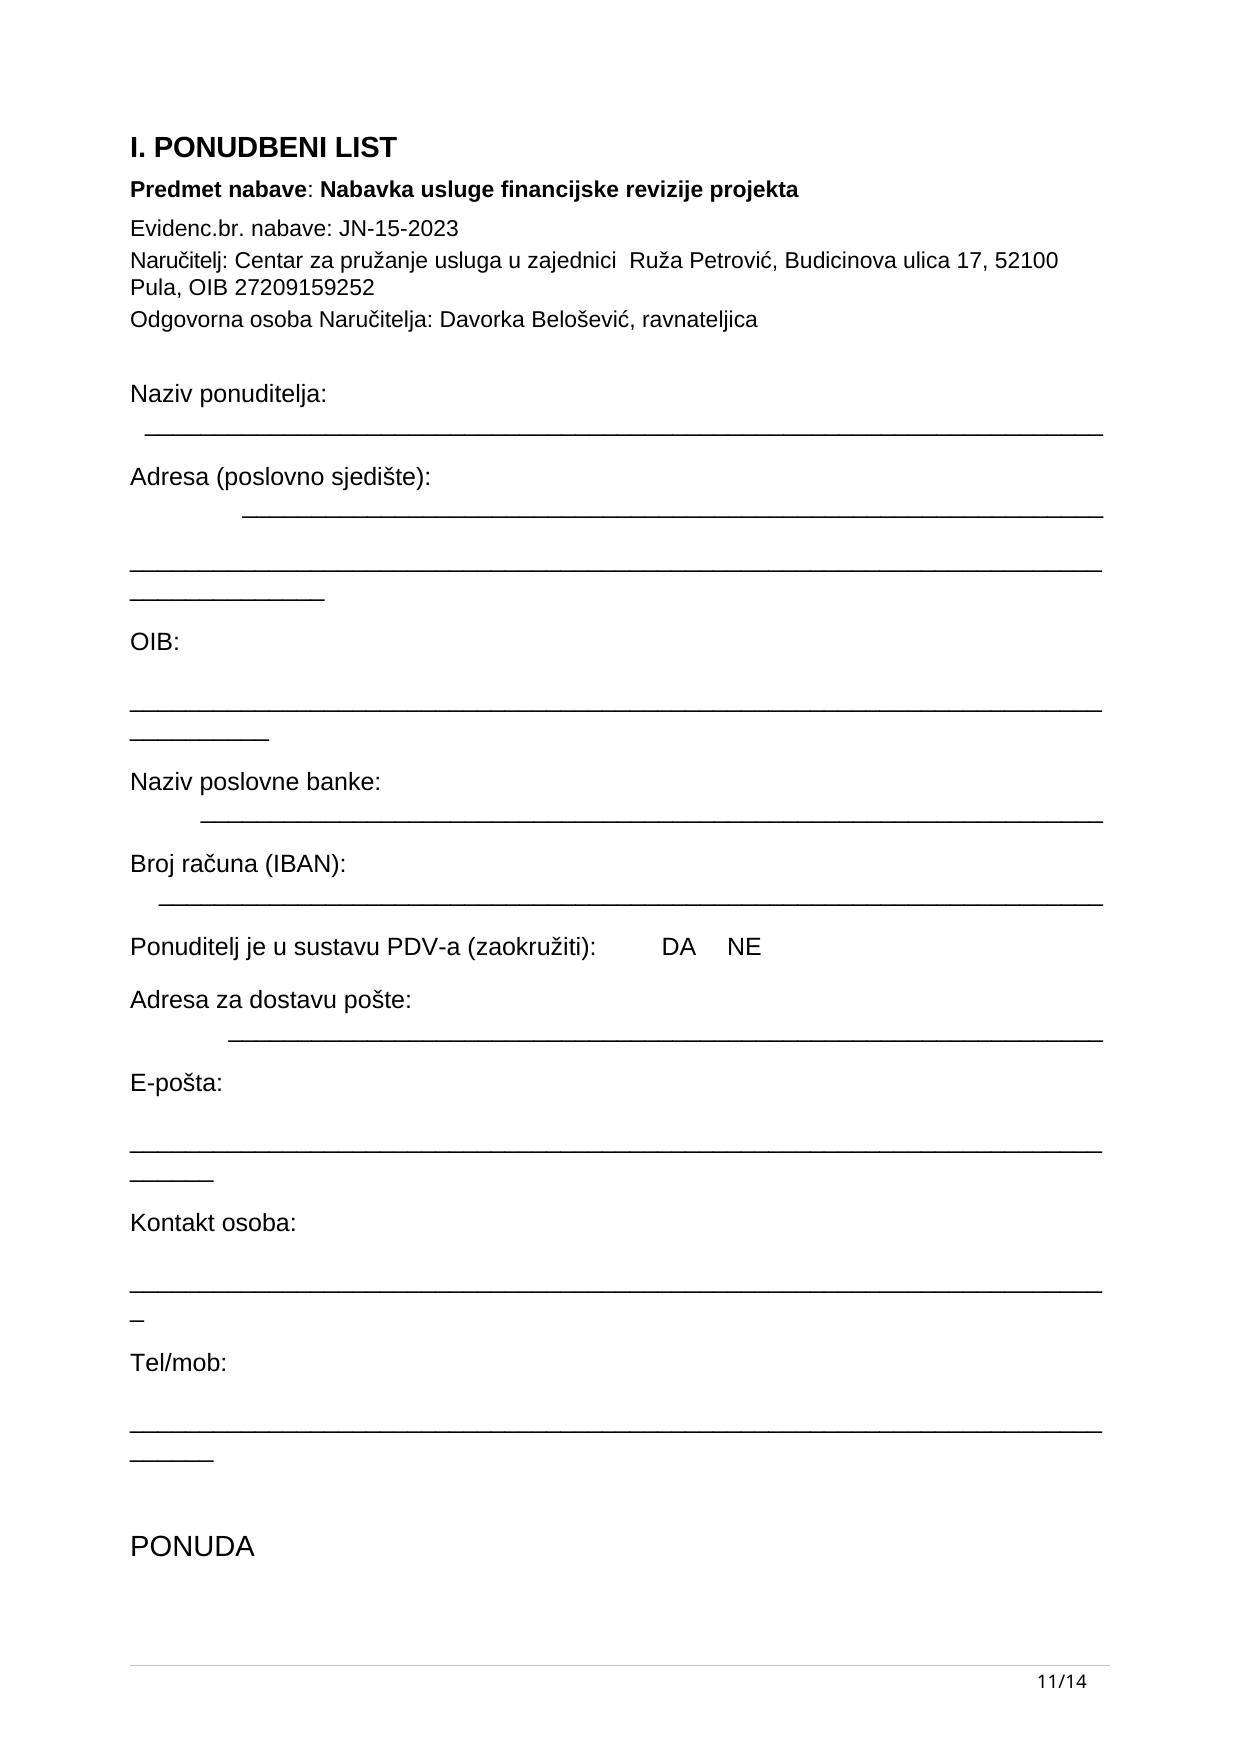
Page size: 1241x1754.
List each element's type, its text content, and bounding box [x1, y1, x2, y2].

list I. PONUDBENI LIST [130, 130, 1110, 163]
text Naziv poslovne banke: _________________________________________________________________ [130, 767, 1110, 824]
text Predmet nabave: Nabavka usluge financijske revizije projekta [130, 176, 1110, 202]
text Tel/mob: ____________________________________________________________________________ [130, 1348, 1110, 1463]
text Ponuditelj je u sustavu PDV-a (zaokružiti): DA NE [130, 932, 1110, 961]
text Kontakt osoba: _______________________________________________________________________ [130, 1208, 1110, 1323]
text Adresa za dostavu pošte: _______________________________________________________________ [130, 986, 1110, 1043]
text PONUDA [130, 1529, 1110, 1563]
text ____________________________________________________________________________________ [130, 544, 1110, 602]
text Adresa (poslovno sjedište): ______________________________________________________________ [130, 462, 1110, 519]
text Broj računa (IBAN): ____________________________________________________________________ [130, 849, 1110, 907]
text Naručitelj: Centar za pružanje usluga u zajednici Ruža Petrović, Budicinova ulica 17, 52100 Pula, OIB 27209159252 [130, 247, 1110, 300]
text E-pošta: ____________________________________________________________________________ [130, 1068, 1110, 1183]
text Odgovorna osoba Naručitelja: Davorka Belošević, ravnateljica [130, 306, 1110, 333]
text Naziv ponuditelja: _____________________________________________________________________ [130, 379, 1110, 437]
text OIB: ________________________________________________________________________________ [130, 627, 1110, 742]
text Evidenc.br. nabave: JN-15-2023 [130, 215, 1110, 241]
